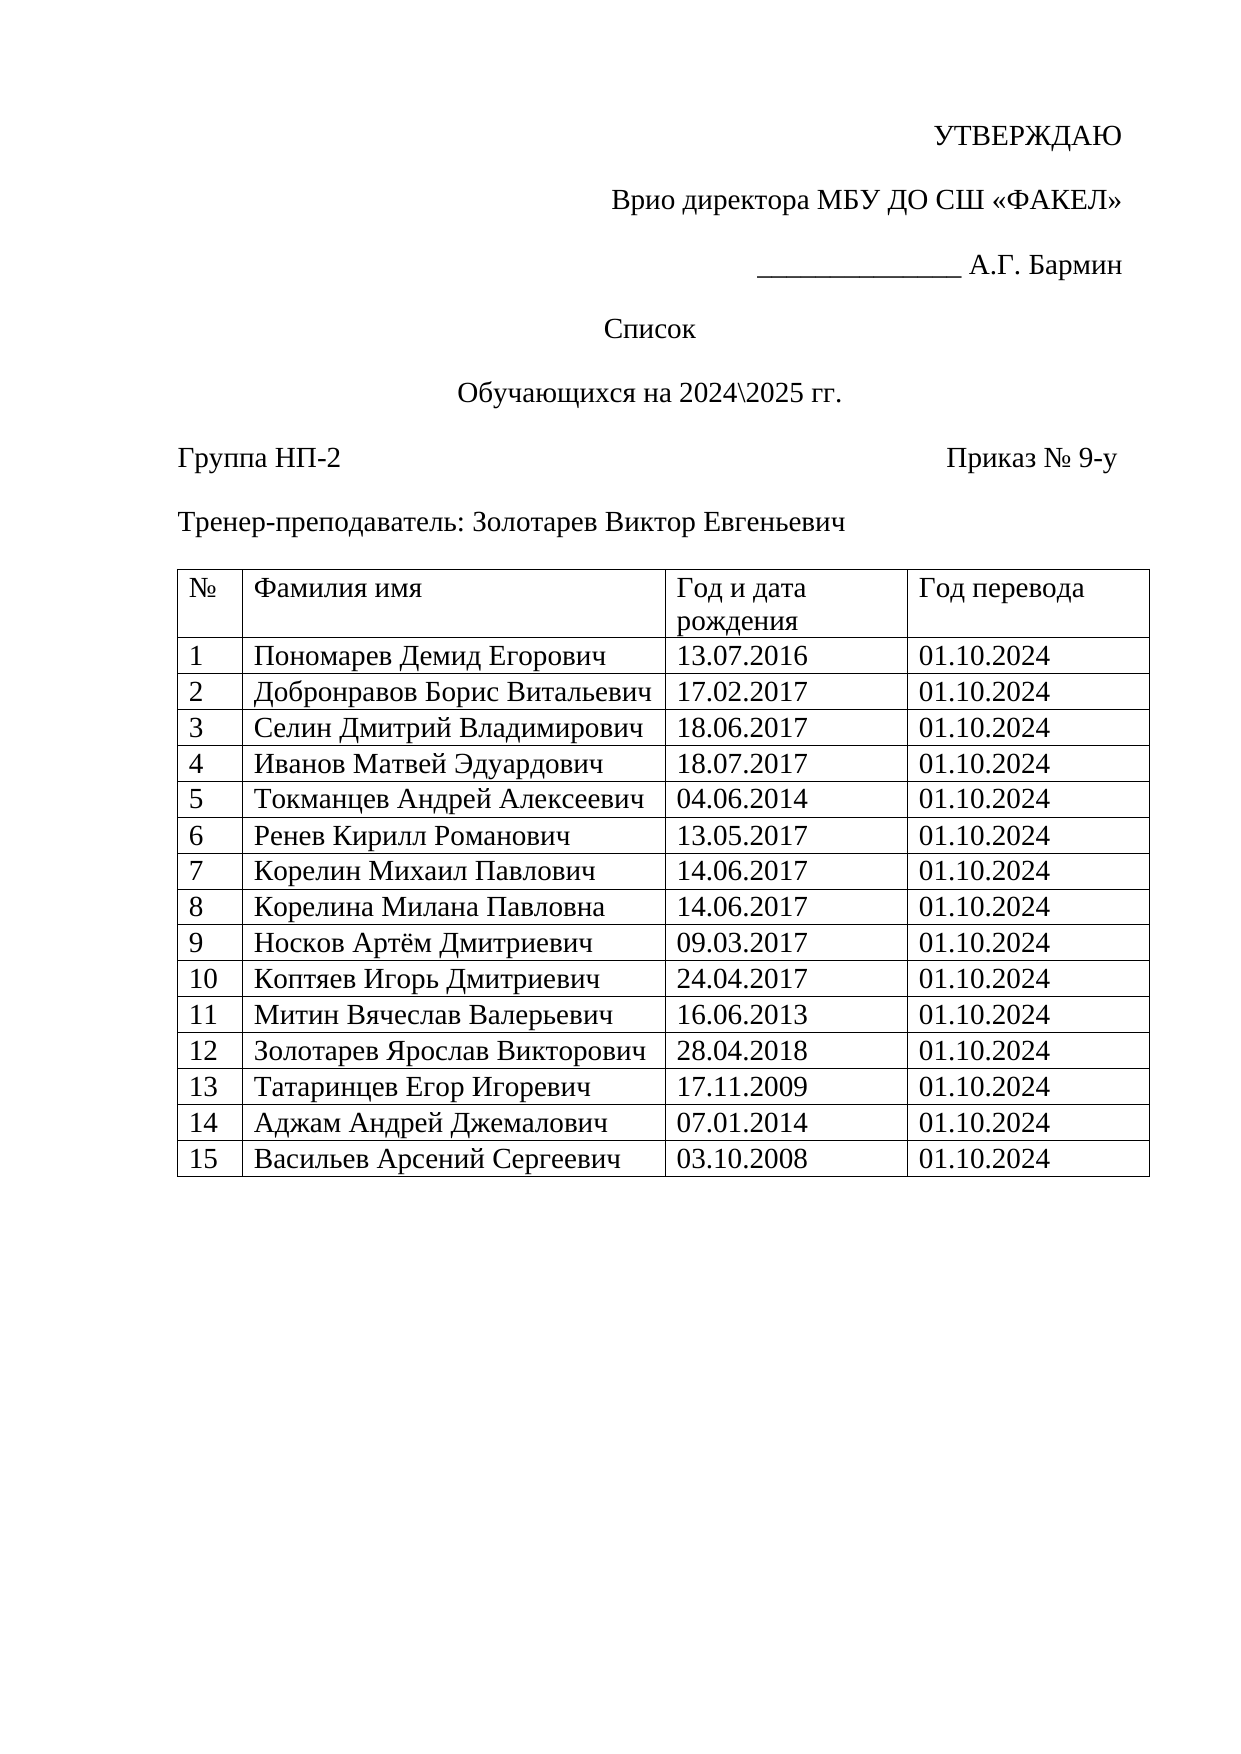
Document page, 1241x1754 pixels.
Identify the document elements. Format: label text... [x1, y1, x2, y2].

table_cell Корелин Михаил Павлович [243, 854, 665, 888]
table_cell 03.10.2008 [666, 1141, 907, 1176]
table_cell 28.04.2018 [666, 1033, 907, 1068]
table_cell 01.10.2024 [908, 997, 1149, 1032]
table_cell 16.06.2013 [666, 997, 907, 1032]
table_cell 01.10.2024 [908, 1105, 1149, 1140]
table_cell 01.10.2024 [908, 638, 1149, 673]
table_cell 01.10.2024 [908, 746, 1149, 781]
table_cell 18.06.2017 [666, 710, 907, 745]
table_cell Васильев Арсений Сергеевич [243, 1141, 665, 1176]
table_cell 24.04.2017 [666, 961, 907, 996]
table_cell 15 [178, 1141, 242, 1176]
table_cell 17.02.2017 [666, 674, 907, 709]
text Группа НП-2 Приказ № 9-у [177, 440, 1122, 473]
table_cell 7 [178, 854, 242, 888]
table_cell Корелина Милана Павловна [243, 890, 665, 924]
table_cell Митин Вячеслав Валерьевич [243, 997, 665, 1032]
table_cell 4 [178, 746, 242, 781]
table_cell 6 [178, 818, 242, 852]
table_cell 01.10.2024 [908, 925, 1149, 960]
table_cell 01.10.2024 [908, 1141, 1149, 1176]
table_cell 14.06.2017 [666, 890, 907, 924]
text Врио директора МБУ ДО СШ «ФАКЕЛ» [177, 182, 1122, 216]
table_cell 12 [178, 1033, 242, 1068]
table_cell Селин Дмитрий Владимирович [243, 710, 665, 745]
table_cell 04.06.2014 [666, 782, 907, 817]
table_cell 01.10.2024 [908, 782, 1149, 817]
table_cell 5 [178, 782, 242, 817]
table_cell 8 [178, 890, 242, 924]
table_cell 9 [178, 925, 242, 960]
table_cell 18.07.2017 [666, 746, 907, 781]
table_cell 07.01.2014 [666, 1105, 907, 1140]
table_cell Носков Артём Дмитриевич [243, 925, 665, 960]
table_cell Иванов Матвей Эдуардович [243, 746, 665, 781]
table_cell 01.10.2024 [908, 890, 1149, 924]
table_cell 01.10.2024 [908, 818, 1149, 852]
table_cell 10 [178, 961, 242, 996]
table_cell Коптяев Игорь Дмитриевич [243, 961, 665, 996]
table_cell Ренев Кирилл Романович [243, 818, 665, 852]
table_header № [178, 570, 242, 637]
text УТВЕРЖДАЮ [177, 118, 1122, 152]
text Тренер-преподаватель: Золотарев Виктор Евгеньевич [177, 504, 1122, 538]
table_cell Токманцев Андрей Алексеевич [243, 782, 665, 817]
table_cell 01.10.2024 [908, 1069, 1149, 1104]
table_cell 11 [178, 997, 242, 1032]
table_cell 3 [178, 710, 242, 745]
table_header Фамилия имя [243, 570, 665, 637]
text ______________ А.Г. Бармин [177, 247, 1122, 280]
table_cell 17.11.2009 [666, 1069, 907, 1104]
table_header Год перевода [908, 570, 1149, 637]
table_cell 14.06.2017 [666, 854, 907, 888]
table_cell Татаринцев Егор Игоревич [243, 1069, 665, 1104]
table_cell Пономарев Демид Егорович [243, 638, 665, 673]
table_cell 09.03.2017 [666, 925, 907, 960]
table_cell 1 [178, 638, 242, 673]
table_cell 01.10.2024 [908, 854, 1149, 888]
table_cell 14 [178, 1105, 242, 1140]
text Обучающихся на 2024\2025 гг. [177, 376, 1122, 409]
table_cell Добронравов Борис Витальевич [243, 674, 665, 709]
table_cell 2 [178, 674, 242, 709]
table_cell 13.07.2016 [666, 638, 907, 673]
table_cell Золотарев Ярослав Викторович [243, 1033, 665, 1068]
text Список [177, 311, 1122, 345]
table_cell 01.10.2024 [908, 1033, 1149, 1068]
table_cell 01.10.2024 [908, 710, 1149, 745]
table_cell Аджам Андрей Джемалович [243, 1105, 665, 1140]
table_cell 13.05.2017 [666, 818, 907, 852]
table_cell 01.10.2024 [908, 674, 1149, 709]
table_cell 13 [178, 1069, 242, 1104]
table_header Год и дата рождения [666, 570, 907, 637]
table_cell 01.10.2024 [908, 961, 1149, 996]
